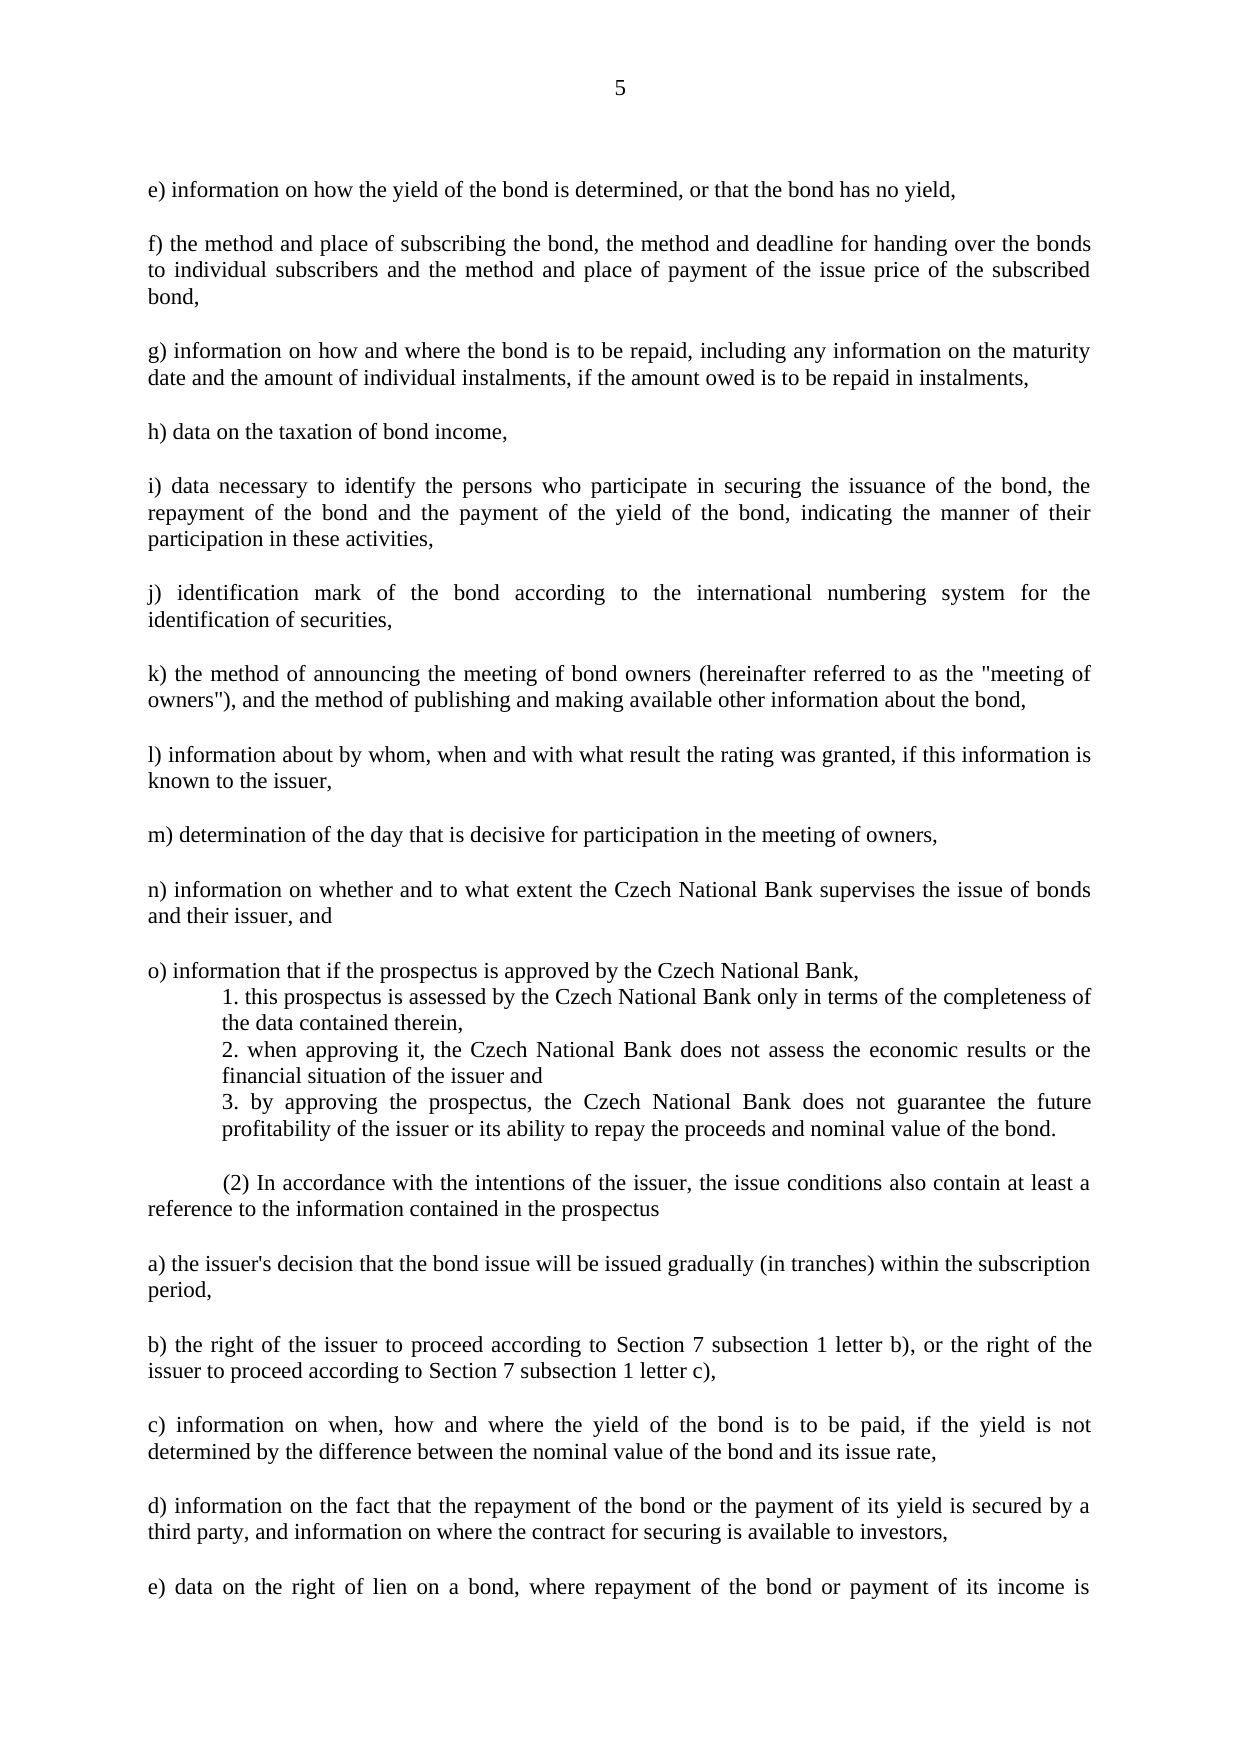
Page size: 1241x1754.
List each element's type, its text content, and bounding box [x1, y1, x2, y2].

text 3. by approving the prospectus, the Czech National Bank does not guarantee the future profitability of the issuer or its ability to repay the proceeds and nominal value of the bond. [222, 1088, 1092, 1141]
text n) information on whether and to what extent the Czech National Bank supervises the issue of bonds and their issuer, and [148, 876, 1092, 929]
text o) information that if the prospectus is approved by the Czech National Bank, [148, 957, 1092, 983]
text e) information on how the yield of the bond is determined, or that the bond has no yield, [148, 176, 1092, 202]
text i) data necessary to identify the persons who participate in securing the issuance of the bond, the repayment of the bond and the payment of the yield of the bond, indicating the manner of their participation in these activities, [148, 472, 1092, 551]
text d) information on the fact that the repayment of the bond or the payment of its yield is secured by a third party, and information on where the contract for securing is available to investors, [148, 1492, 1092, 1545]
text k) the method of announcing the meeting of bond owners (hereinafter referred to as the "meeting of owners"), and the method of publishing and making available other information about the bond, [148, 660, 1092, 713]
text 1. this prospectus is assessed by the Czech National Bank only in terms of the completeness of the data contained therein, [222, 983, 1092, 1036]
text h) data on the taxation of bond income, [148, 418, 1092, 444]
text m) determination of the day that is decisive for participation in the meeting of owners, [148, 822, 1092, 848]
text 2. when approving it, the Czech National Bank does not assess the economic results or the financial situation of the issuer and [222, 1036, 1092, 1088]
text g) information on how and where the bond is to be repaid, including any information on the maturity date and the amount of individual instalments, if the amount owed is to be repaid in instalments, [148, 337, 1092, 390]
text b) the right of the issuer to proceed according to Section 7 subsection 1 letter b), or the right of the issuer to proceed according to Section 7 subsection 1 letter c), [148, 1331, 1092, 1383]
text l) information about by whom, when and with what result the rating was granted, if this information is known to the issuer, [148, 741, 1092, 793]
text j) identification mark of the bond according to the international numbering system for the identification of securities, [148, 579, 1092, 632]
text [148, 1573, 1092, 1599]
text c) information on when, how and where the yield of the bond is to be paid, if the yield is not determined by the difference between the nominal value of the bond and its issue rate, [148, 1411, 1092, 1464]
text f) the method and place of subscribing the bond, the method and deadline for handing over the bonds to individual subscribers and the method and place of payment of the issue price of the subscribed bond, [148, 230, 1092, 309]
text (2) In accordance with the intentions of the issuer, the issue conditions also contain at least a reference to the information contained in the prospectus [148, 1169, 1092, 1222]
text a) the issuer's decision that the bond issue will be issued gradually (in tranches) within the subscription period, [148, 1250, 1092, 1303]
